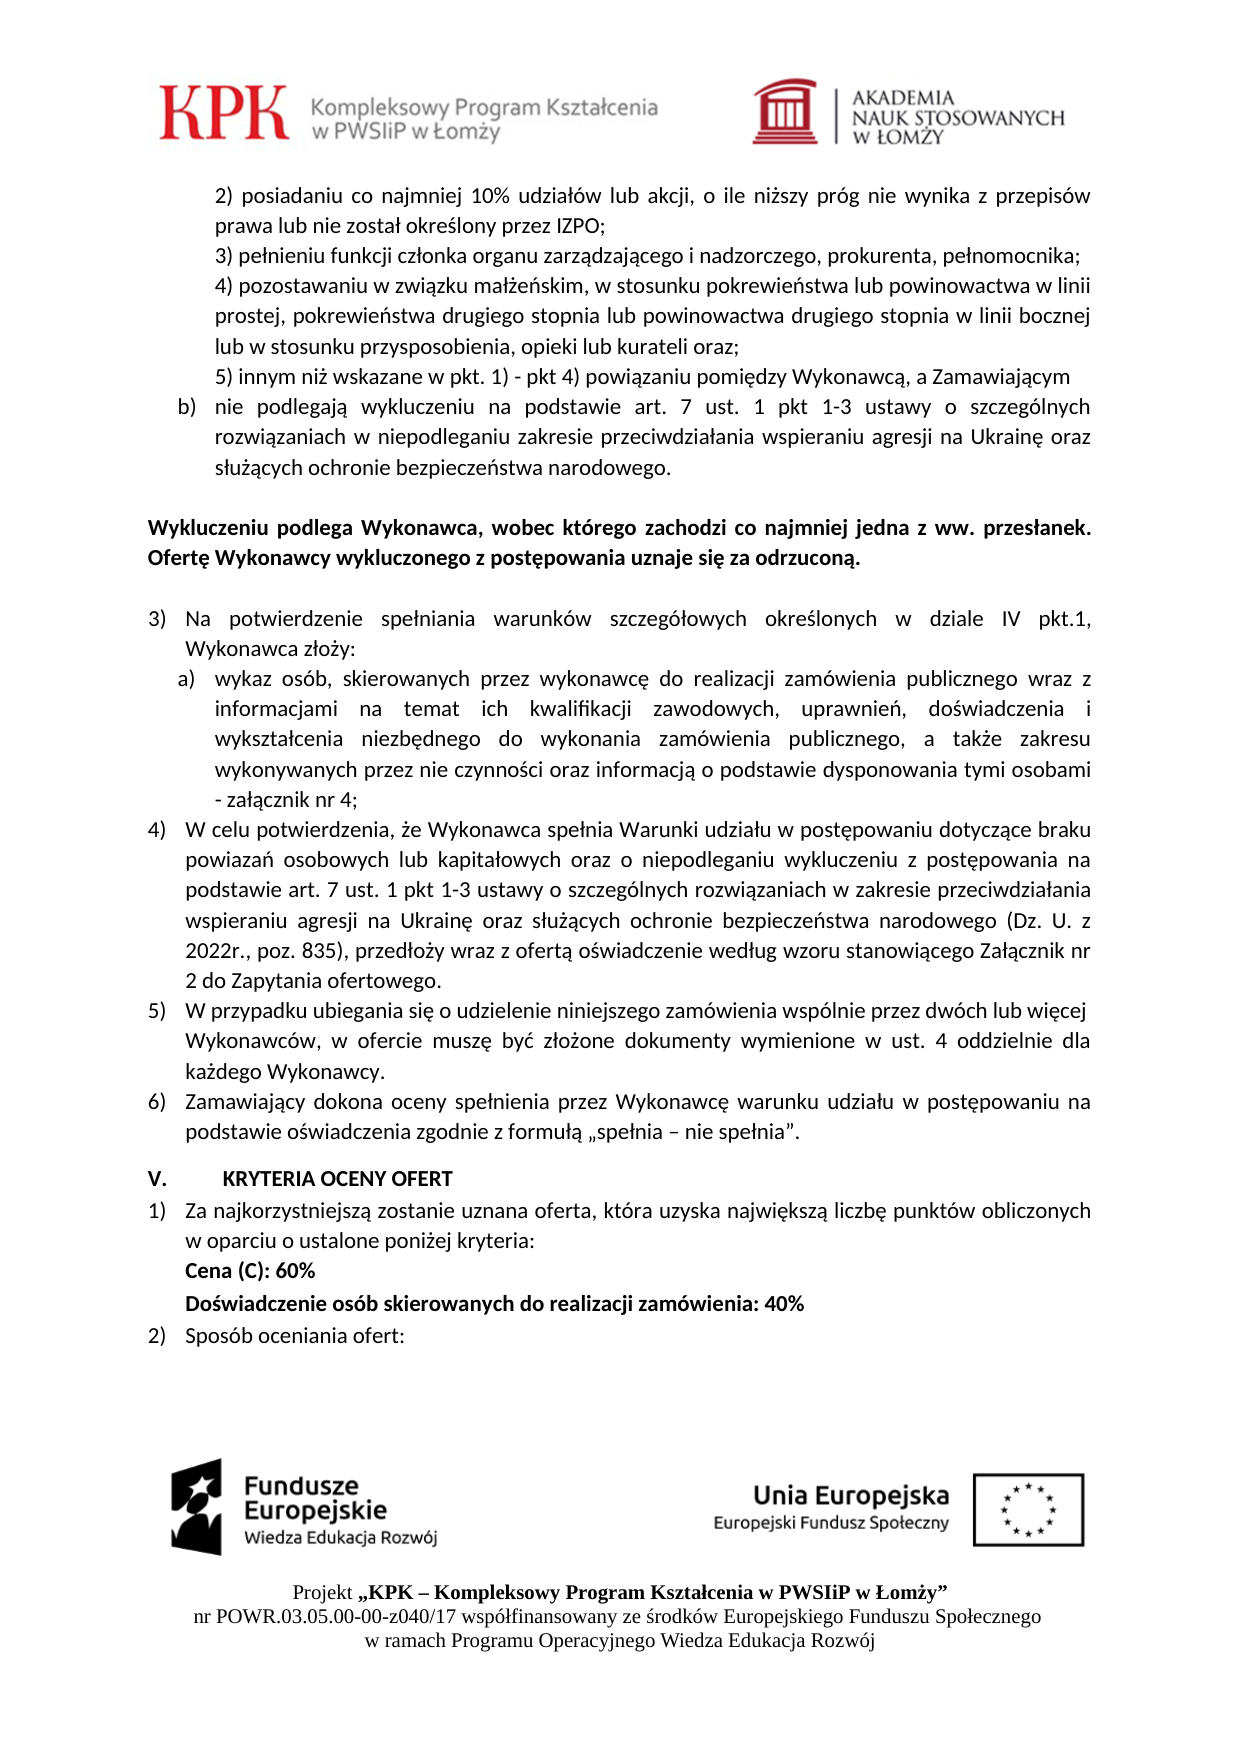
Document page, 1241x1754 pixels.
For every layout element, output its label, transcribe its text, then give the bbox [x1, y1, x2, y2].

list Na potwierdzenie spełniania warunków szczegółowych określonych w dziale IV pkt.1, Wykonawca złoży: [148, 604, 1093, 662]
list nie podlegają wykluczeniu na podstawie art. 7 ust. 1 pkt 1-3 ustawy o szczególnych rozwiązaniach w niepodleganiu zakresie przeciwdziałania wspieraniu agresji na Ukrainę oraz służących ochronie bezpieczeństwa narodowego. [177, 392, 1093, 481]
text Doświadczenie osób skierowanych do realizacji zamówienia: 40% [148, 1289, 1093, 1317]
list Zamawiający dokona oceny spełnienia przez Wykonawcę warunku udziału w postępowaniu na podstawie oświadczenia zgodnie z formułą „spełnia – nie spełnia”. [148, 1087, 1093, 1145]
list wykaz osób, skierowanych przez wykonawcę do realizacji zamówienia publicznego wraz z informacjami na temat ich kwalifikacji zawodowych, uprawnień, doświadczenia i wykształcenia niezbędnego do wykonania zamówienia publicznego, a także zakresu wykonywanych przez nie czynności oraz informacją o podstawie dysponowania tymi osobami - załącznik nr 4; [177, 664, 1093, 813]
list KRYTERIA OCENY OFERT [148, 1164, 1093, 1192]
list 4) pozostawaniu w związku małżeńskim, w stosunku pokrewieństwa lub powinowactwa w linii prostej, pokrewieństwa drugiego stopnia lub powinowactwa drugiego stopnia w linii bocznej lub w stosunku przysposobienia, opieki lub kurateli oraz; [214, 271, 1093, 360]
list W celu potwierdzenia, że Wykonawca spełnia Warunki udziału w postępowaniu dotyczące braku powiazań osobowych lub kapitałowych oraz o niepodleganiu wykluczeniu z postępowania na podstawie art. 7 ust. 1 pkt 1-3 ustawy o szczególnych rozwiązaniach w zakresie przeciwdziałania wspieraniu agresji na Ukrainę oraz służących ochronie bezpieczeństwa narodowego (Dz. U. z 2022r., poz. 835), przedłoży wraz z ofertą oświadczenie według wzoru stanowiącego Załącznik nr 2 do Zapytania ofertowego. [148, 815, 1093, 994]
text Wykluczeniu podlega Wykonawca, wobec którego zachodzi co najmniej jedna z ww. przesłanek. Ofertę Wykonawcy wykluczonego z postępowania uznaje się za odrzuconą. [148, 513, 1093, 571]
list 5) innym niż wskazane w pkt. 1) - pkt 4) powiązaniu pomiędzy Wykonawcą, a Zamawiającym [214, 362, 1093, 390]
list W przypadku ubiegania się o udzielenie niniejszego zamówienia wspólnie przez dwóch lub więcej [148, 996, 1093, 1024]
picture [147, 73, 1093, 153]
list Za najkorzystniejszą zostanie uznana oferta, która uzyska największą liczbę punktów obliczonych w oparciu o ustalone poniżej kryteria: [148, 1196, 1093, 1254]
list 3) pełnieniu funkcji członka organu zarządzającego i nadzorczego, prokurenta, pełnomocnika; [214, 241, 1093, 269]
text Cena (C): 60% [148, 1257, 1093, 1285]
picture [147, 1434, 1109, 1580]
text Wykonawców, w ofercie muszę być złożone dokumenty wymienione w ust. 4 oddzielnie dla każdego Wykonawcy. [185, 1027, 1093, 1085]
list Sposób oceniania ofert: [148, 1321, 1093, 1349]
list 2) posiadaniu co najmniej 10% udziałów lub akcji, o ile niższy próg nie wynika z przepisów prawa lub nie został określony przez IZPO; [214, 181, 1093, 239]
